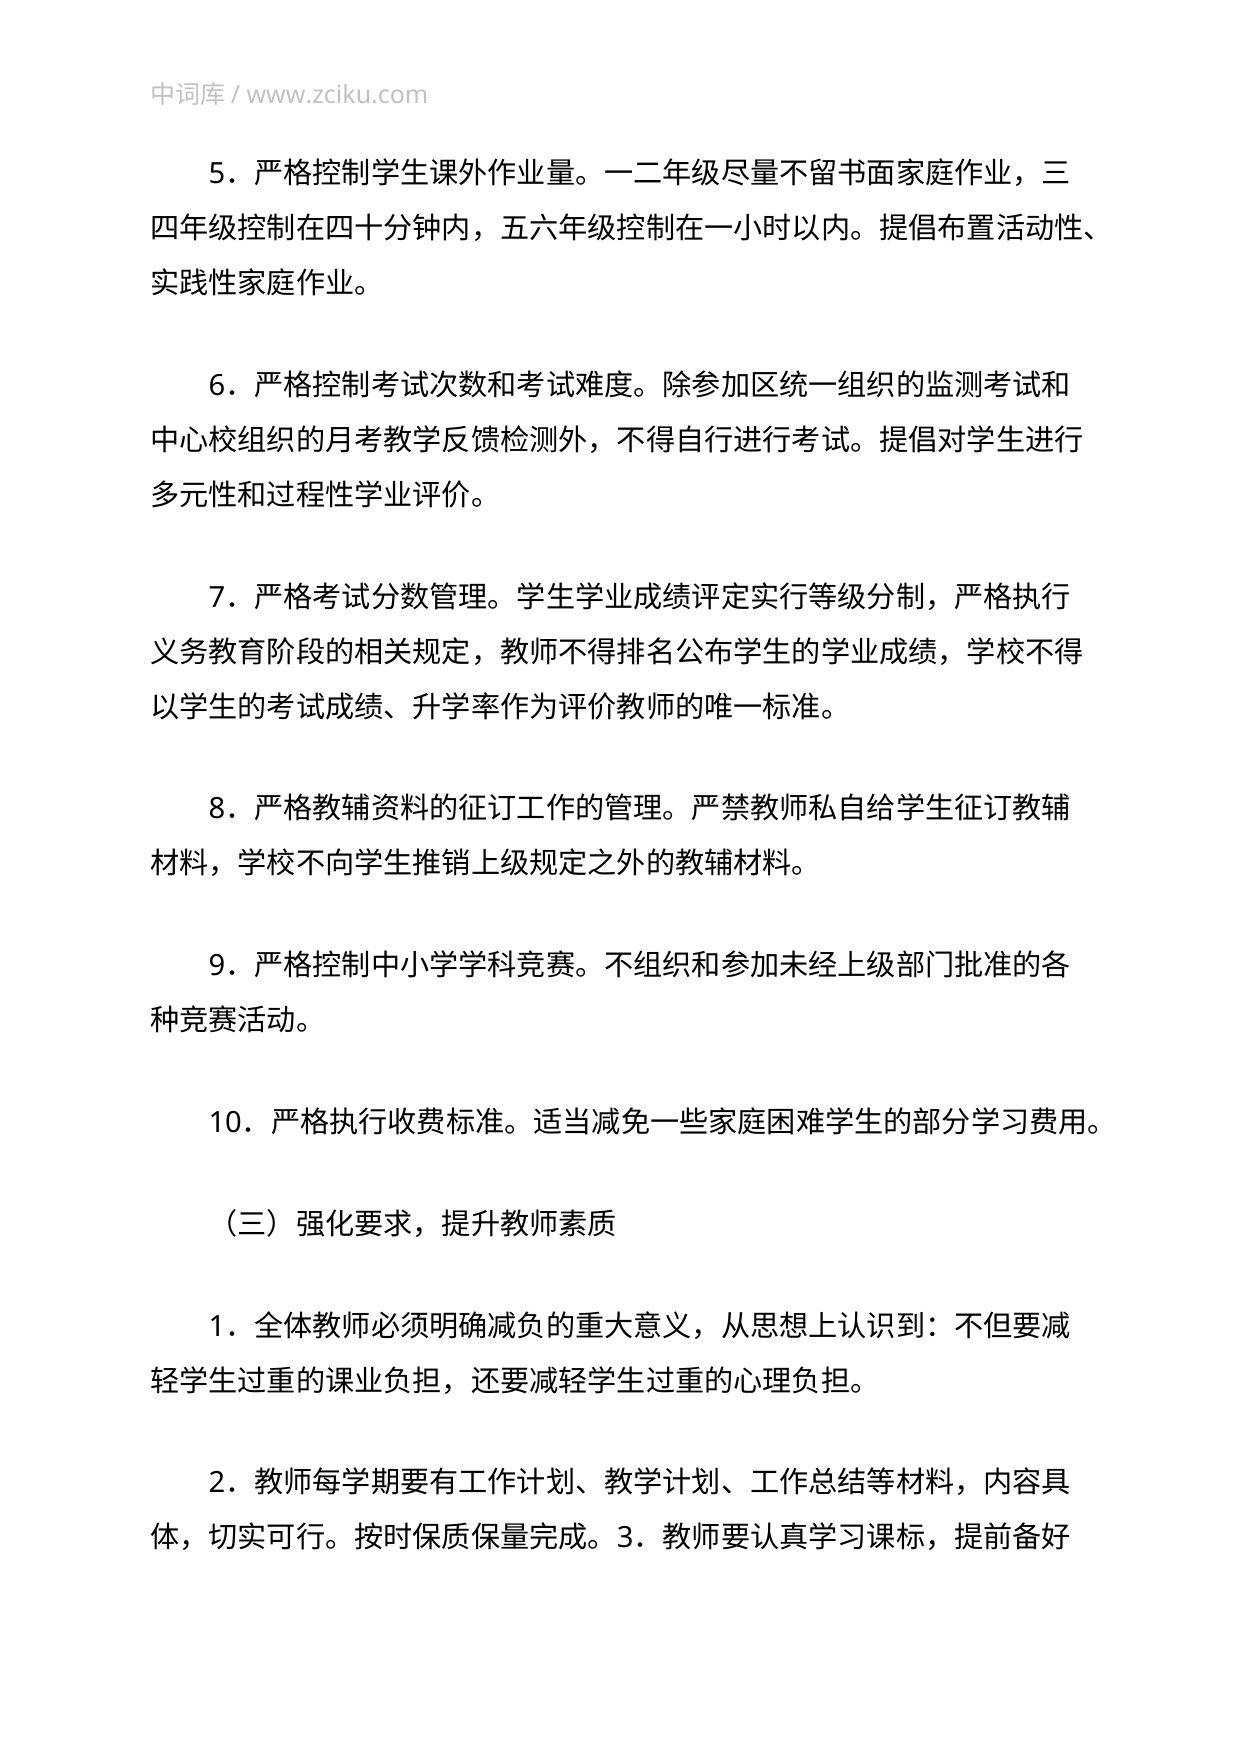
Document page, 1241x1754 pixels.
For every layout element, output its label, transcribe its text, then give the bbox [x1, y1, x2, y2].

text 1．全体教师必须明确减负的重大意义，从思想上认识到：不但要减轻学生过重的课业负担，还要减轻学生过重的心理负担。 [150, 1302, 1090, 1399]
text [150, 1459, 1090, 1556]
text 10．严格执行收费标准。适当减免一些家庭困难学生的部分学习费用。 [150, 1098, 1090, 1141]
text （三）强化要求，提升教师素质 [150, 1201, 1090, 1243]
text 6．严格控制考试次数和考试难度。除参加区统一组织的监测考试和中心校组织的月考教学反馈检测外，不得自行进行考试。提倡对学生进行多元性和过程性学业评价。 [150, 362, 1090, 514]
text 7．严格考试分数管理。学生学业成绩评定实行等级分制，严格执行义务教育阶段的相关规定，教师不得排名公布学生的学业成绩，学校不得以学生的考试成绩、升学率作为评价教师的唯一标准。 [150, 573, 1090, 726]
text 5．严格控制学生课外作业量。一二年级尽量不留书面家庭作业，三四年级控制在四十分钟内，五六年级控制在一小时以内。提倡布置活动性、实践性家庭作业。 [150, 150, 1090, 302]
text 9．严格控制中小学学科竞赛。不组织和参加未经上级部门批准的各种竞赛活动。 [150, 942, 1090, 1039]
text 8．严格教辅资料的征订工作的管理。严禁教师私自给学生征订教辅材料，学校不向学生推销上级规定之外的教辅材料。 [150, 785, 1090, 882]
